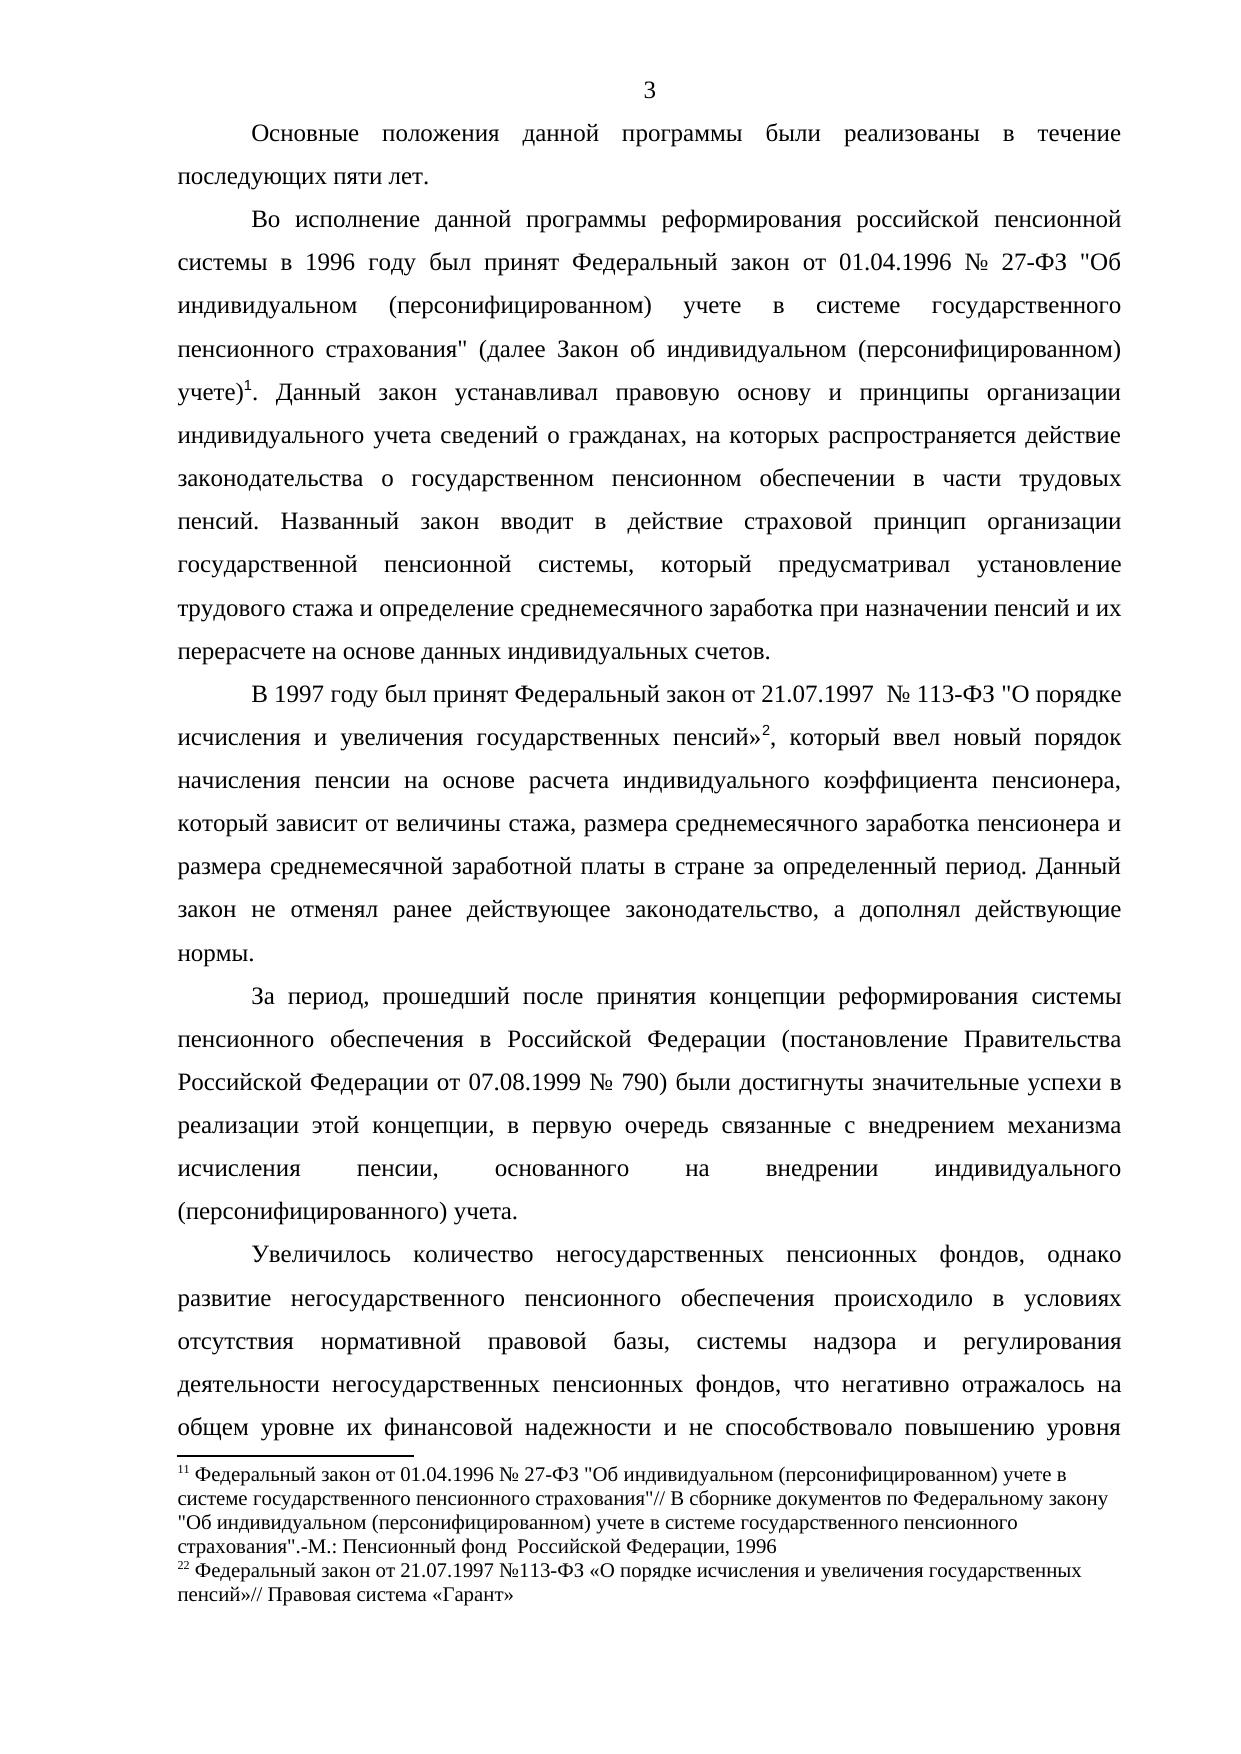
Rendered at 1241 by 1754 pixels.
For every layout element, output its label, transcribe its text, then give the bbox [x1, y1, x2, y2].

text Во исполнение данной программы реформирования российской пенсионной системы в 1996 году был принят Федеральный закон от 01.04.1996 № 27-ФЗ "Об индивидуальном (персонифицированном) учете в системе государственного пенсионного страхования" (далее Закон об индивидуальном (персонифицированном) учете)1. Данный закон устанавливал правовую основу и принципы организации индивидуального учета сведений о гражданах, на которых распространяется действие законодательства о государственном пенсионном обеспечении в части трудовых пенсий. Названный закон вводит в действие страховой принцип организации государственной пенсионной системы, который предусматривал установление трудового стажа и определение среднемесячного заработка при назначении пенсий и их перерасчете на основе данных индивидуальных счетов. [177, 204, 1122, 664]
text В 1997 году был принят Федеральный закон от 21.07.1997 № 113-ФЗ "О порядке исчисления и увеличения государственных пенсий»2, который ввел новый порядок начисления пенсии на основе расчета индивидуального коэффициента пенсионера, который зависит от величины стажа, размера среднемесячного заработка пенсионера и размера среднемесячной заработной платы в стране за определенный период. Данный закон не отменял ранее действующее законодательство, а дополнял действующие нормы. [177, 679, 1122, 966]
text За период, прошедший после принятия концепции реформирования системы пенсионного обеспечения в Российской Федерации (постановление Правительства Российской Федерации от 07.08.1999 № 790) были достигнуты значительные успехи в реализации этой концепции, в первую очередь связанные с внедрением механизма исчисления пенсии, основанного на внедрении индивидуального (персонифицированного) учета. [177, 981, 1122, 1225]
text Основные положения данной программы были реализованы в течение последующих пяти лет. [177, 118, 1122, 190]
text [177, 1239, 1122, 1441]
